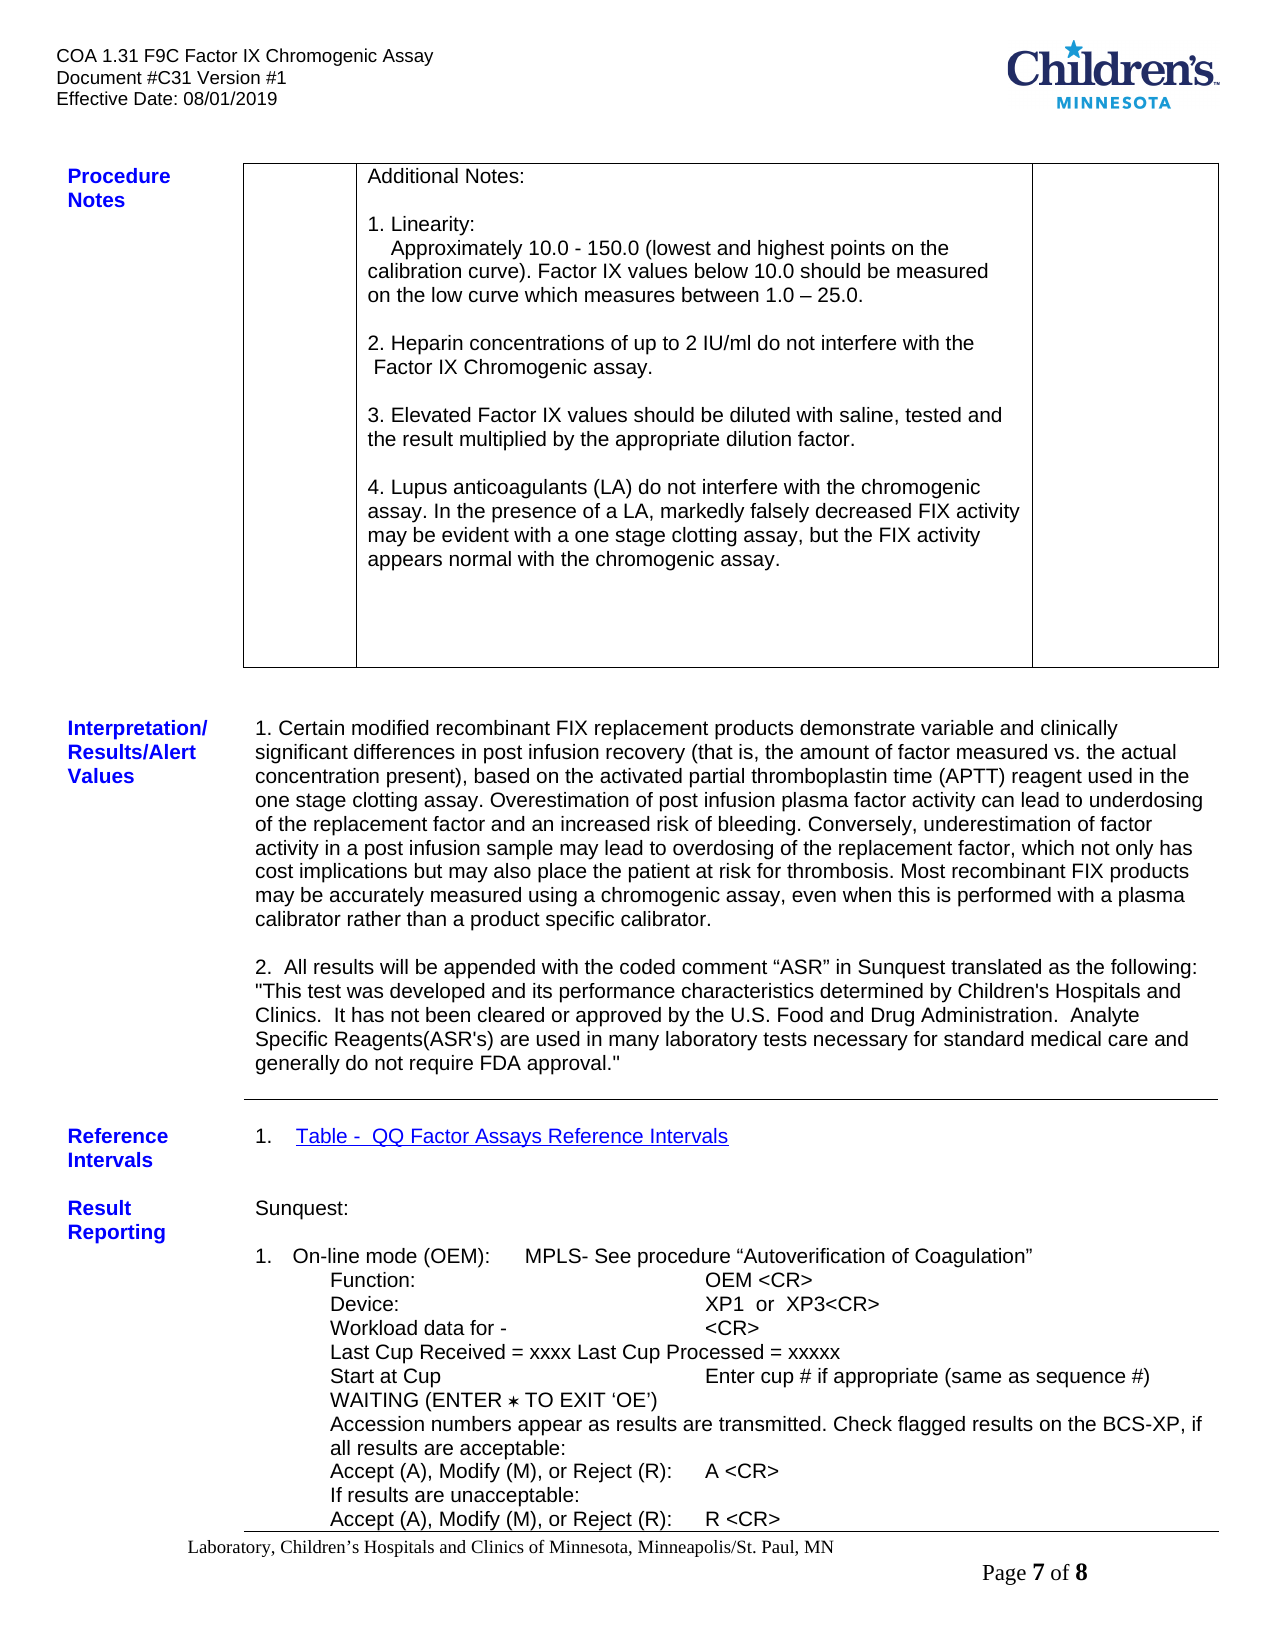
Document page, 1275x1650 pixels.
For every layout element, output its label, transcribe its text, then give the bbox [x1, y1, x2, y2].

table_cell [244, 164, 356, 667]
table_cell Additional Notes: 1. Linearity: Approximately 10.0 - 150.0 (lowest and highest points on the calibration curve). Factor IX values below 10.0 should be measured on the low curve which measures between 1.0 – 25.0. 2. Heparin concentrations of up to 2 IU/ml do not interfere with the Factor IX Chromogenic assay. 3. Elevated Factor IX values should be diluted with saline, tested and the result multiplied by the appropriate dilution factor. 4. Lupus anticoagulants (LA) do not interfere with the chromogenic assay. In the presence of a LA, markedly falsely decreased FIX activity may be evident with a one stage clotting assay, but the FIX activity appears normal with the chromogenic assay. [357, 164, 1032, 667]
table_cell Procedure Notes [56, 163, 243, 667]
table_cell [56, 1099, 244, 1531]
table_cell 1. Certain modified recombinant FIX replacement products demonstrate variable and clinically significant differences in post infusion recovery (that is, the amount of factor measured vs. the actual concentration present), based on the activated partial thromboplastin time (APTT) reagent used in the one stage clotting assay. Overestimation of post infusion plasma factor activity can lead to underdosing of the replacement factor and an increased risk of bleeding. Conversely, underestimation of factor activity in a post infusion sample may lead to overdosing of the replacement factor, which not only has cost implications but may also place the patient at risk for thrombosis. Most recombinant FIX products may be accurately measured using a chromogenic assay, even when this is performed with a plasma calibrator rather than a product specific calibrator. 2. All results will be appended with the coded comment “ASR” in Sunquest translated as the following: "This test was developed and its performance characteristics determined by Children's Hospitals and Clinics. It has not been cleared or approved by the U.S. Food and Drug Administration. Analyte Specific Reagents(ASR's) are used in many laboratory tests necessary for standard medical care and generally do not require FDA approval." [244, 668, 1219, 1099]
picture [1007, 40, 1220, 109]
table_cell [1033, 164, 1218, 667]
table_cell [244, 1099, 1219, 1531]
table_cell Interpretation/ Results/Alert Values [56, 667, 244, 1099]
